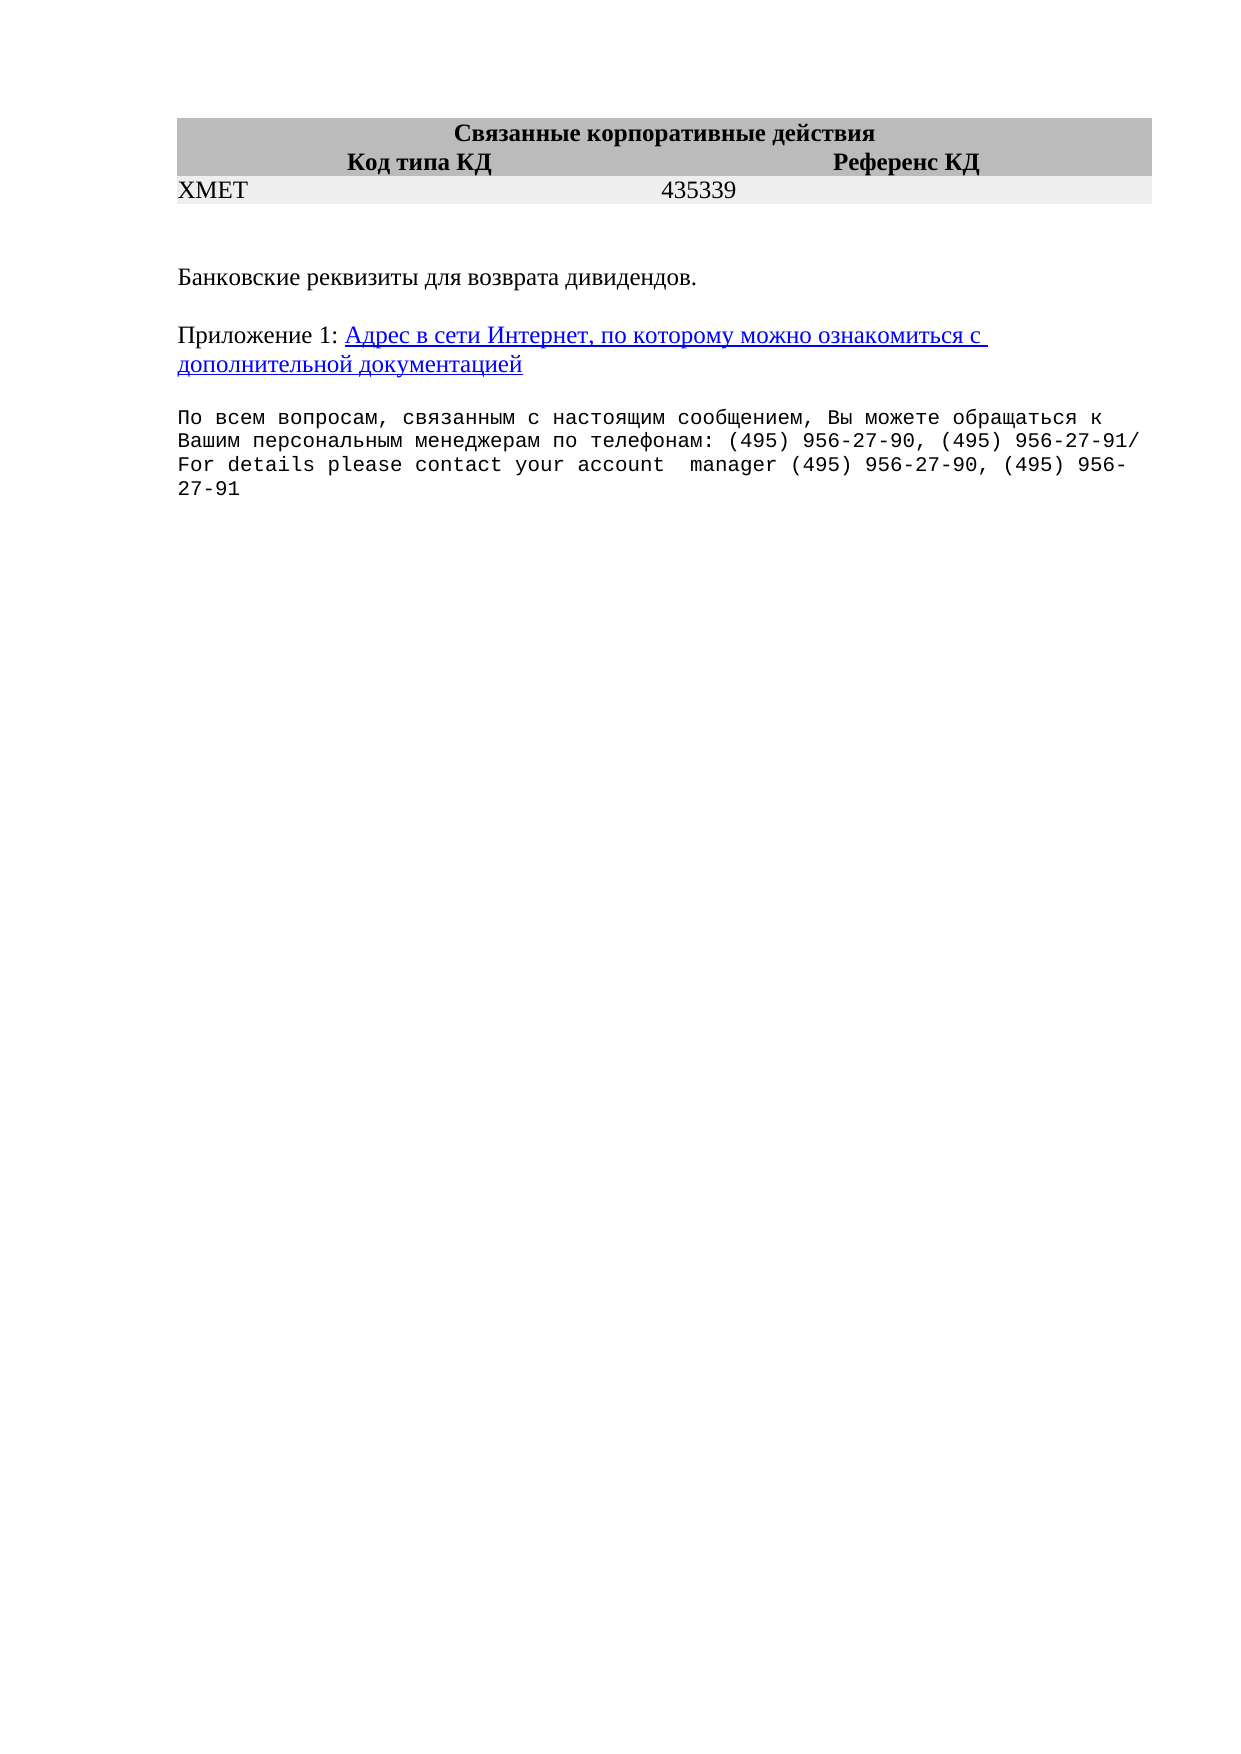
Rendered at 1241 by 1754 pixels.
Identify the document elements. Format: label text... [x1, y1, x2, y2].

text Банковские реквизиты для возврата дивидендов. [177, 262, 1152, 291]
table_cell Код типа КД [177, 147, 661, 176]
table_cell Референс КД [661, 147, 1152, 176]
text По всем вопросам, связанным с настоящим сообщением, Вы можете обращаться к Вашим персональным менеджерам по телефонам: (495) 956-27-90, (495) 956-27-91/ For details please contact your account manager (495) 956-27-90, (495) 956-27-91 [177, 407, 1152, 501]
table_cell 435339 [661, 176, 1152, 204]
table_header Связанные корпоративные действия [177, 118, 1152, 147]
text Приложение 1: Адрес в сети Интернет, по которому можно ознакомиться с дополнительной документацией [177, 320, 1152, 378]
table_cell XMET [177, 176, 661, 204]
